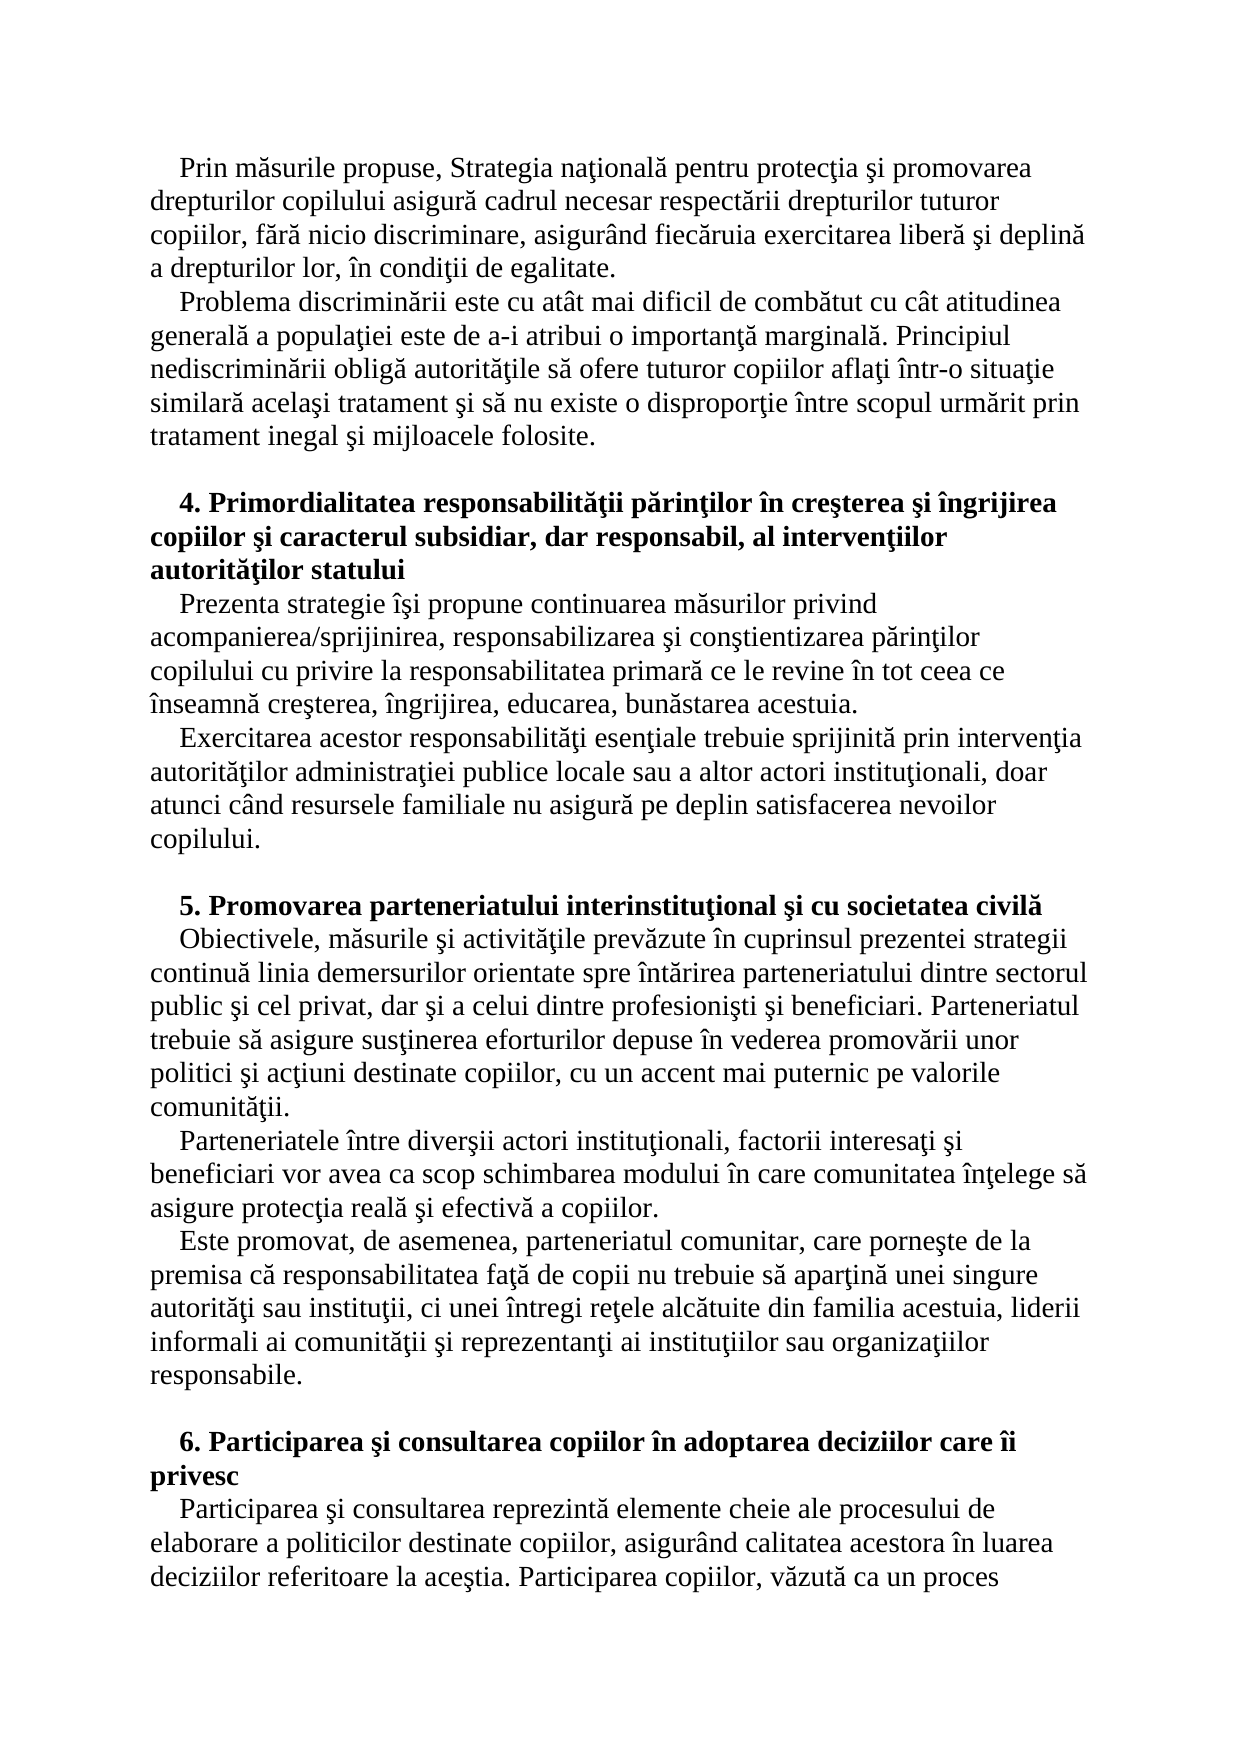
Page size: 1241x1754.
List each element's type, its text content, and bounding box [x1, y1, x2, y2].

text Este promovat, de asemenea, parteneriatul comunitar, care porneşte de la premisa că responsabilitatea faţă de copii nu trebuie să aparţină unei singure autorităţi sau instituţii, ci unei întregi reţele alcătuite din familia acestuia, liderii informali ai comunităţii şi reprezentanţi ai instituţiilor sau organizaţiilor responsabile. [150, 1223, 1090, 1391]
text 6. Participarea şi consultarea copiilor în adoptarea deciziilor care îi privesc [150, 1424, 1090, 1492]
text Prin măsurile propuse, Strategia naţională pentru protecţia şi promovarea drepturilor copilului asigură cadrul necesar respectării drepturilor tuturor copiilor, fără nicio discriminare, asigurând fiecăruia exercitarea liberă şi deplină a drepturilor lor, în condiţii de egalitate. [150, 150, 1090, 284]
text Parteneriatele între diverşii actori instituţionali, factorii interesaţi şi beneficiari vor avea ca scop schimbarea modului în care comunitatea înţelege să asigure protecţia reală şi efectivă a copiilor. [150, 1123, 1090, 1223]
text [150, 1492, 1090, 1592]
text Exercitarea acestor responsabilităţi esenţiale trebuie sprijinită prin intervenţia autorităţilor administraţiei publice locale sau a altor actori instituţionali, doar atunci când resursele familiale nu asigură pe deplin satisfacerea nevoilor copilului. [150, 720, 1090, 854]
text Prezenta strategie îşi propune continuarea măsurilor privind acompanierea/sprijinirea, responsabilizarea şi conştientizarea părinţilor copilului cu privire la responsabilitatea primară ce le revine în tot ceea ce înseamnă creşterea, îngrijirea, educarea, bunăstarea acestuia. [150, 586, 1090, 720]
text 5. Promovarea parteneriatului interinstituţional şi cu societatea civilă [150, 888, 1090, 921]
text 4. Primordialitatea responsabilităţii părinţilor în creşterea şi îngrijirea copiilor şi caracterul subsidiar, dar responsabil, al intervenţiilor autorităţilor statului [150, 485, 1090, 586]
text Obiectivele, măsurile şi activităţile prevăzute în cuprinsul prezentei strategii continuă linia demersurilor orientate spre întărirea parteneriatului dintre sectorul public şi cel privat, dar şi a celui dintre profesionişti şi beneficiari. Parteneriatul trebuie să asigure susţinerea eforturilor depuse în vederea promovării unor politici şi acţiuni destinate copiilor, cu un accent mai puternic pe valorile comunităţii. [150, 921, 1090, 1123]
text Problema discriminării este cu atât mai dificil de combătut cu cât atitudinea generală a populaţiei este de a-i atribui o importanţă marginală. Principiul nediscriminării obligă autorităţile să ofere tuturor copiilor aflaţi într-o situaţie similară acelaşi tratament şi să nu existe o disproporţie între scopul urmărit prin tratament inegal şi mijloacele folosite. [150, 284, 1090, 452]
